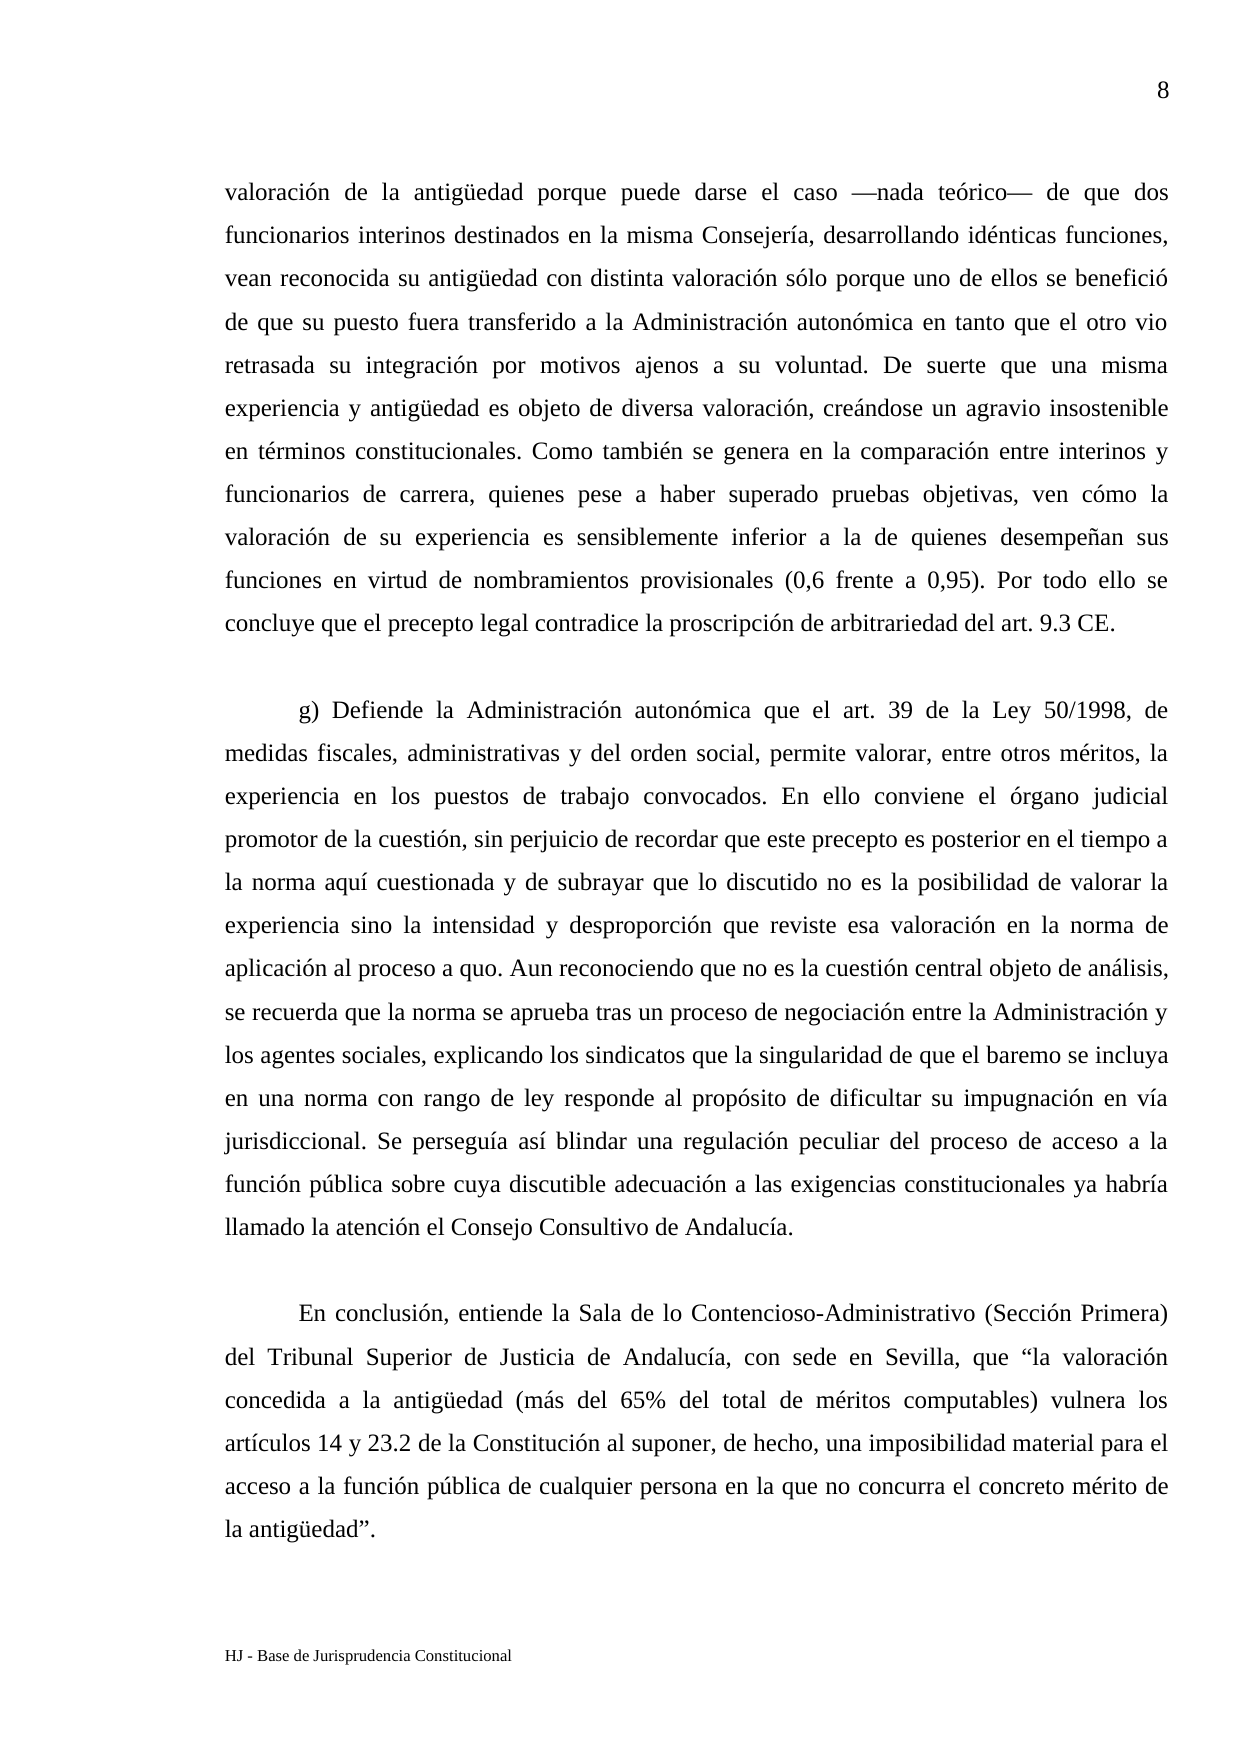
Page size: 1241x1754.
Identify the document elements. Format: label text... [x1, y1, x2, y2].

text g) Defiende la Administración autonómica que el art. 39 de la Ley 50/1998, de medidas fiscales, administrativas y del orden social, permite valorar, entre otros méritos, la experiencia en los puestos de trabajo convocados. En ello conviene el órgano judicial promotor de la cuestión, sin perjuicio de recordar que este precepto es posterior en el tiempo a la norma aquí cuestionada y de subrayar que lo discutido no es la posibilidad de valorar la experiencia sino la intensidad y desproporción que reviste esa valoración en la norma de aplicación al proceso a quo. Aun reconociendo que no es la cuestión central objeto de análisis, se recuerda que la norma se aprueba tras un proceso de negociación entre la Administración y los agentes sociales, explicando los sindicatos que la singularidad de que el baremo se incluya en una norma con rango de ley responde al propósito de dificultar su impugnación en vía jurisdiccional. Se perseguía así blindar una regulación peculiar del proceso de acceso a la función pública sobre cuya discutible adecuación a las exigencias constitucionales ya habría llamado la atención el Consejo Consultivo de Andalucía. [224, 695, 1169, 1241]
text En conclusión, entiende la Sala de lo Contencioso-Administrativo (Sección Primera) del Tribunal Superior de Justicia de Andalucía, con sede en Sevilla, que “la valoración concedida a la antigüedad (más del 65% del total de méritos computables) vulnera los artículos 14 y 23.2 de la Constitución al suponer, de hecho, una imposibilidad material para el acceso a la función pública de cualquier persona en la que no concurra el concreto mérito de la antigüedad”. [224, 1298, 1169, 1543]
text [224, 177, 1169, 637]
